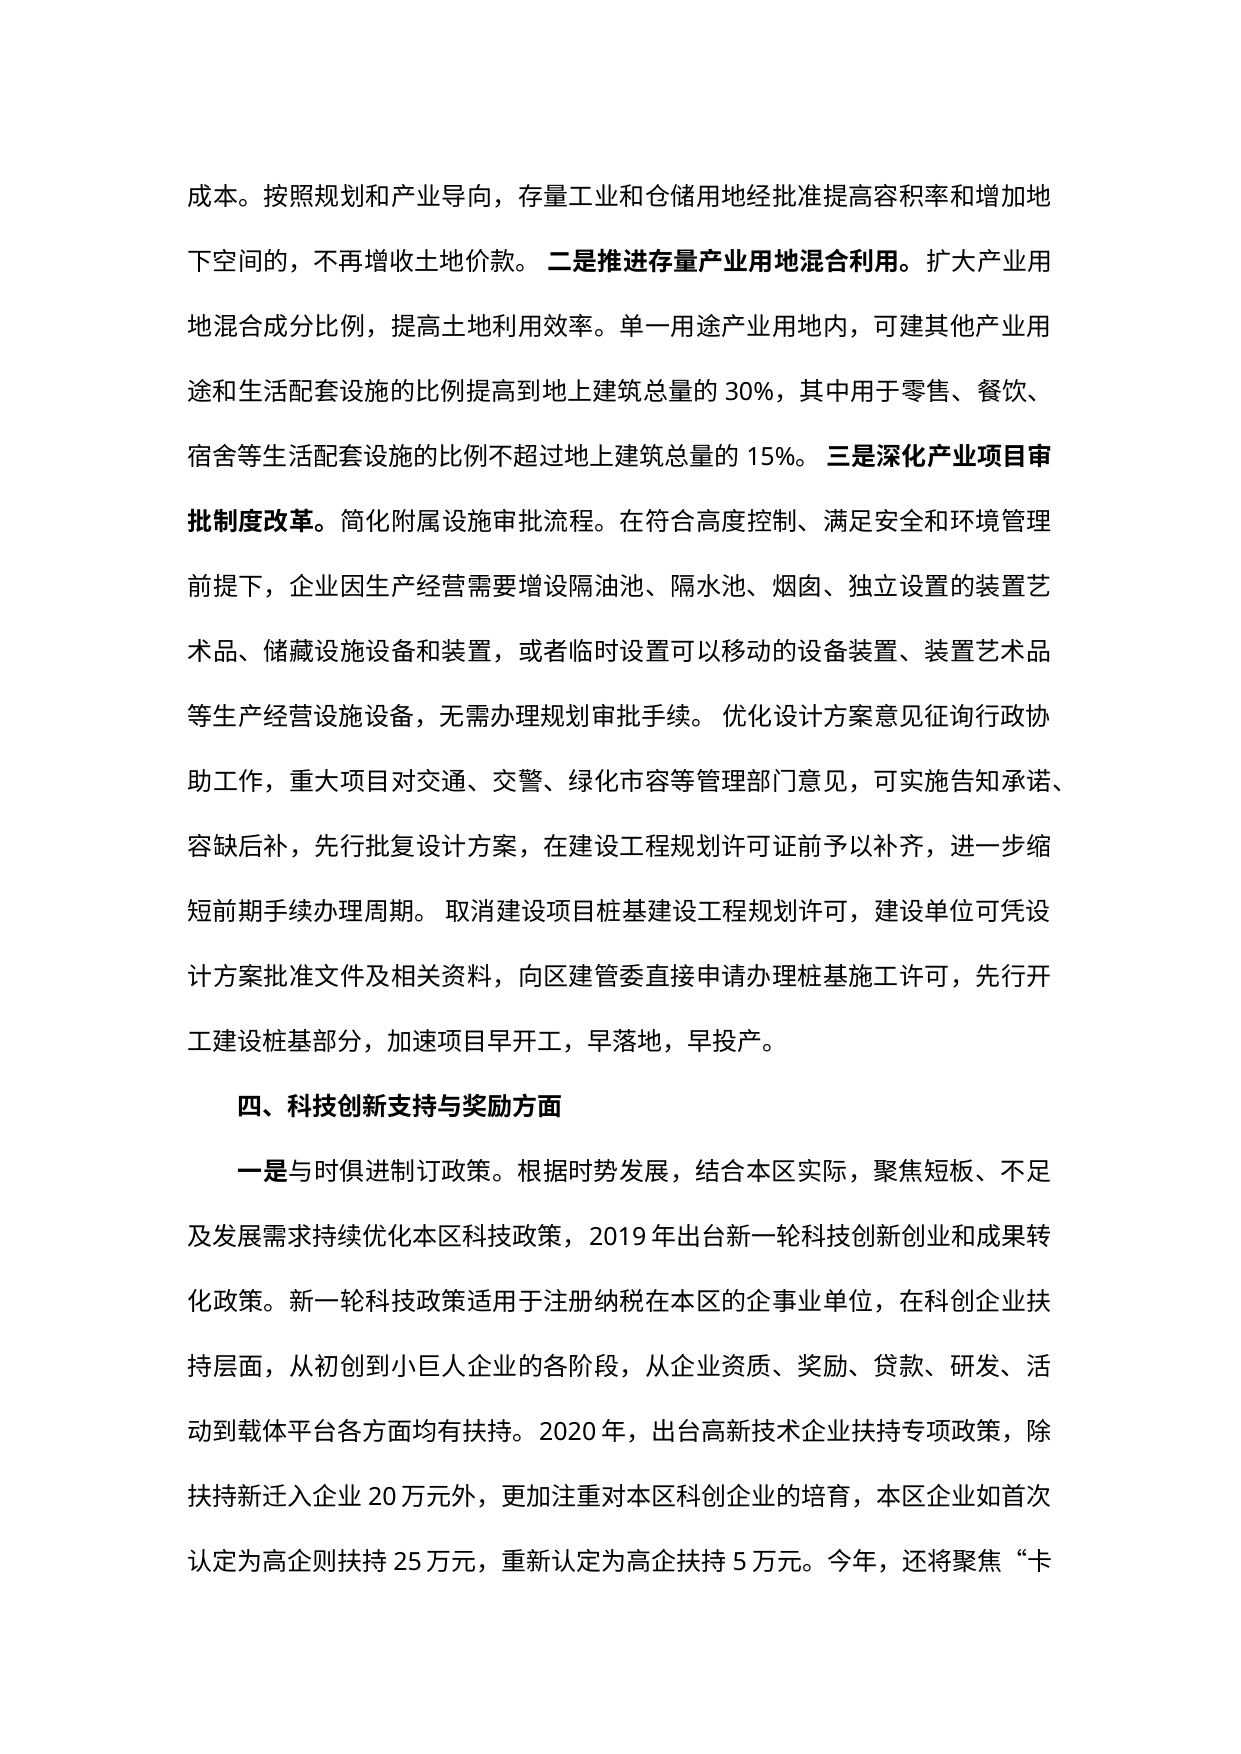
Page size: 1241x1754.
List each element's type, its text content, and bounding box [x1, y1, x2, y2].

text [187, 162, 1053, 1072]
text 四、科技创新支持与奖励方面 [187, 1072, 1053, 1137]
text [187, 1137, 1053, 1592]
